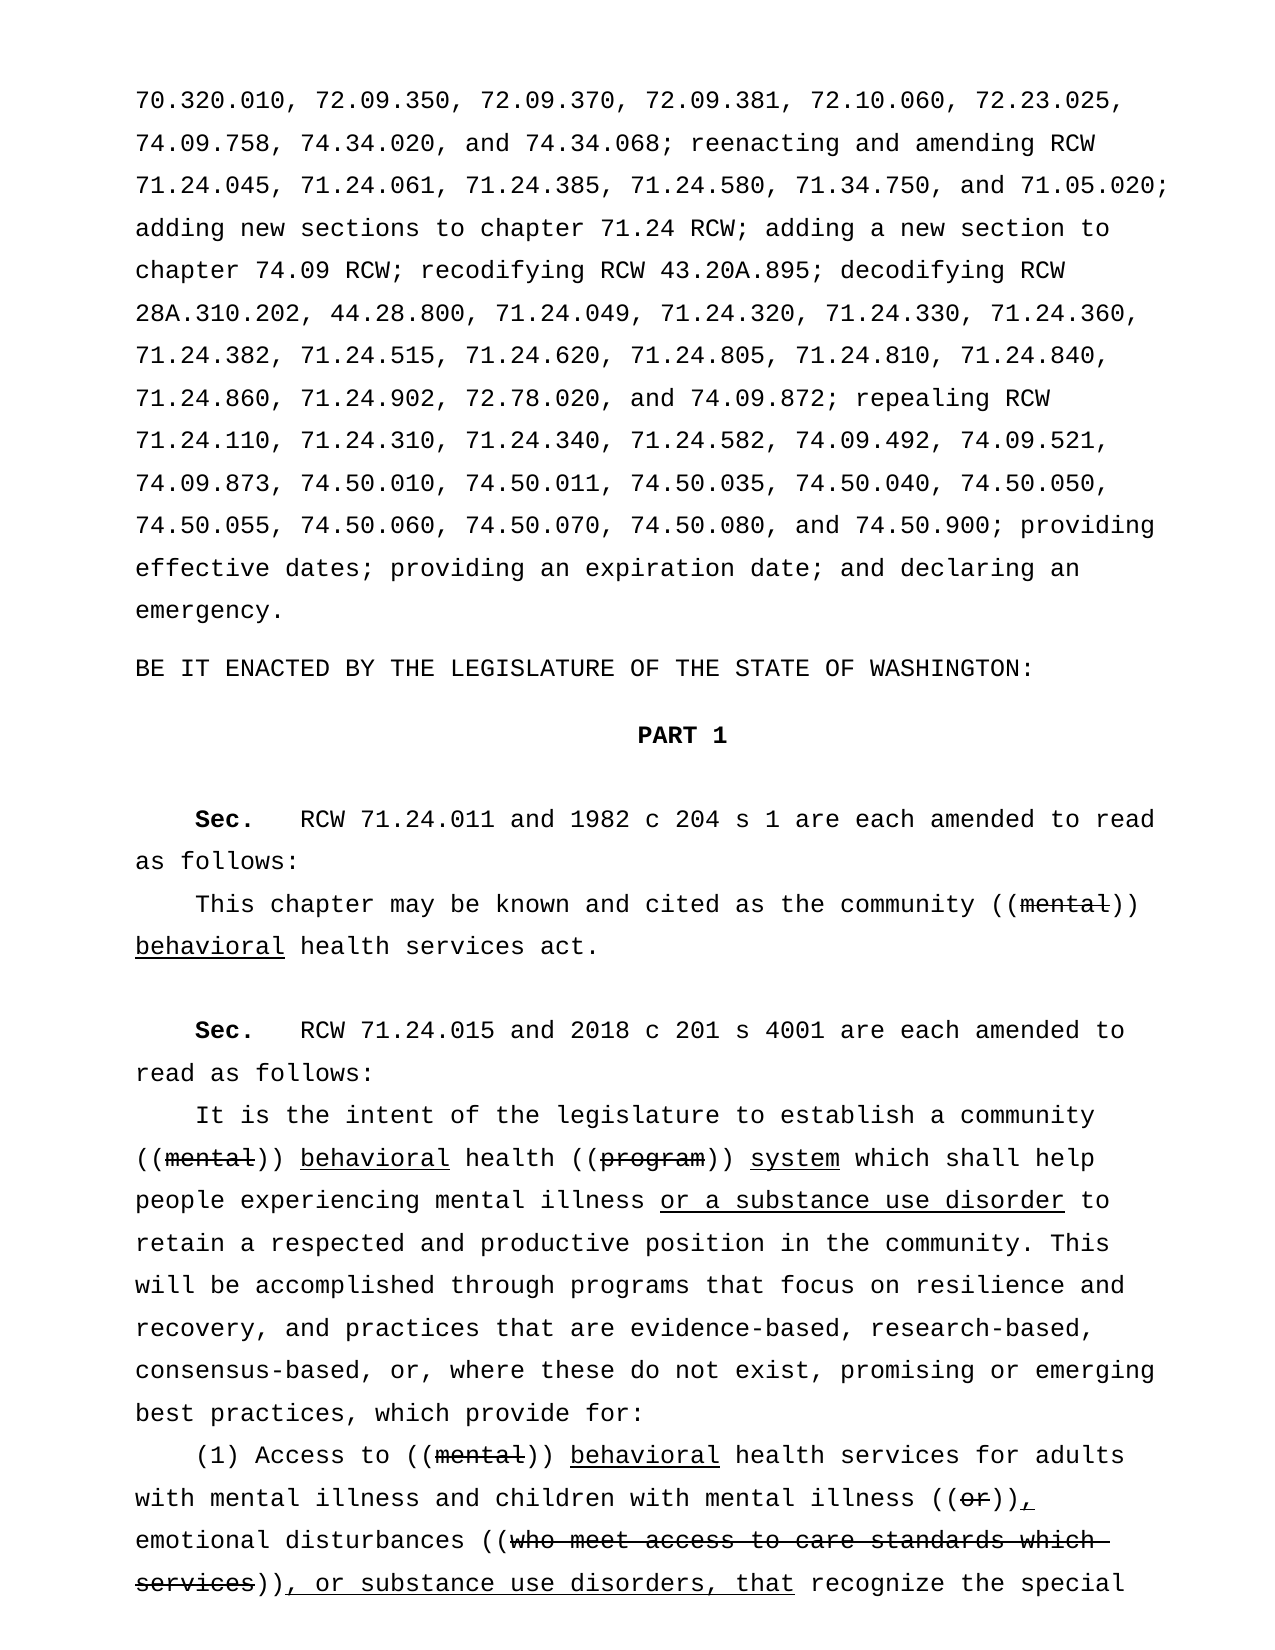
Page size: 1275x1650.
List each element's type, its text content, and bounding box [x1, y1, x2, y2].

text BE IT ENACTED BY THE LEGISLATURE OF THE STATE OF WASHINGTON: [135, 656, 1170, 684]
text PART 1 [135, 709, 1170, 752]
text Sec. RCW 71.24.015 and 2018 c 201 s 4001 are each amended to read as follows: [135, 1005, 1170, 1090]
text It is the intent of the legislature to establish a community ((mental)) behavioral health ((program)) system which shall help people experiencing mental illness or a substance use disorder to retain a respected and productive position in the community. This will be accomplished through programs that focus on resilience and recovery, and practices that are evidence-based, research-based, consensus-based, or, where these do not exist, promising or emerging best practices, which provide for: [135, 1090, 1170, 1430]
text Sec. RCW 71.24.011 and 1982 c 204 s 1 are each amended to read as follows: [135, 793, 1170, 878]
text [135, 1430, 1170, 1600]
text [135, 75, 1170, 627]
text This chapter may be known and cited as the community ((mental)) behavioral health services act. [135, 878, 1170, 963]
